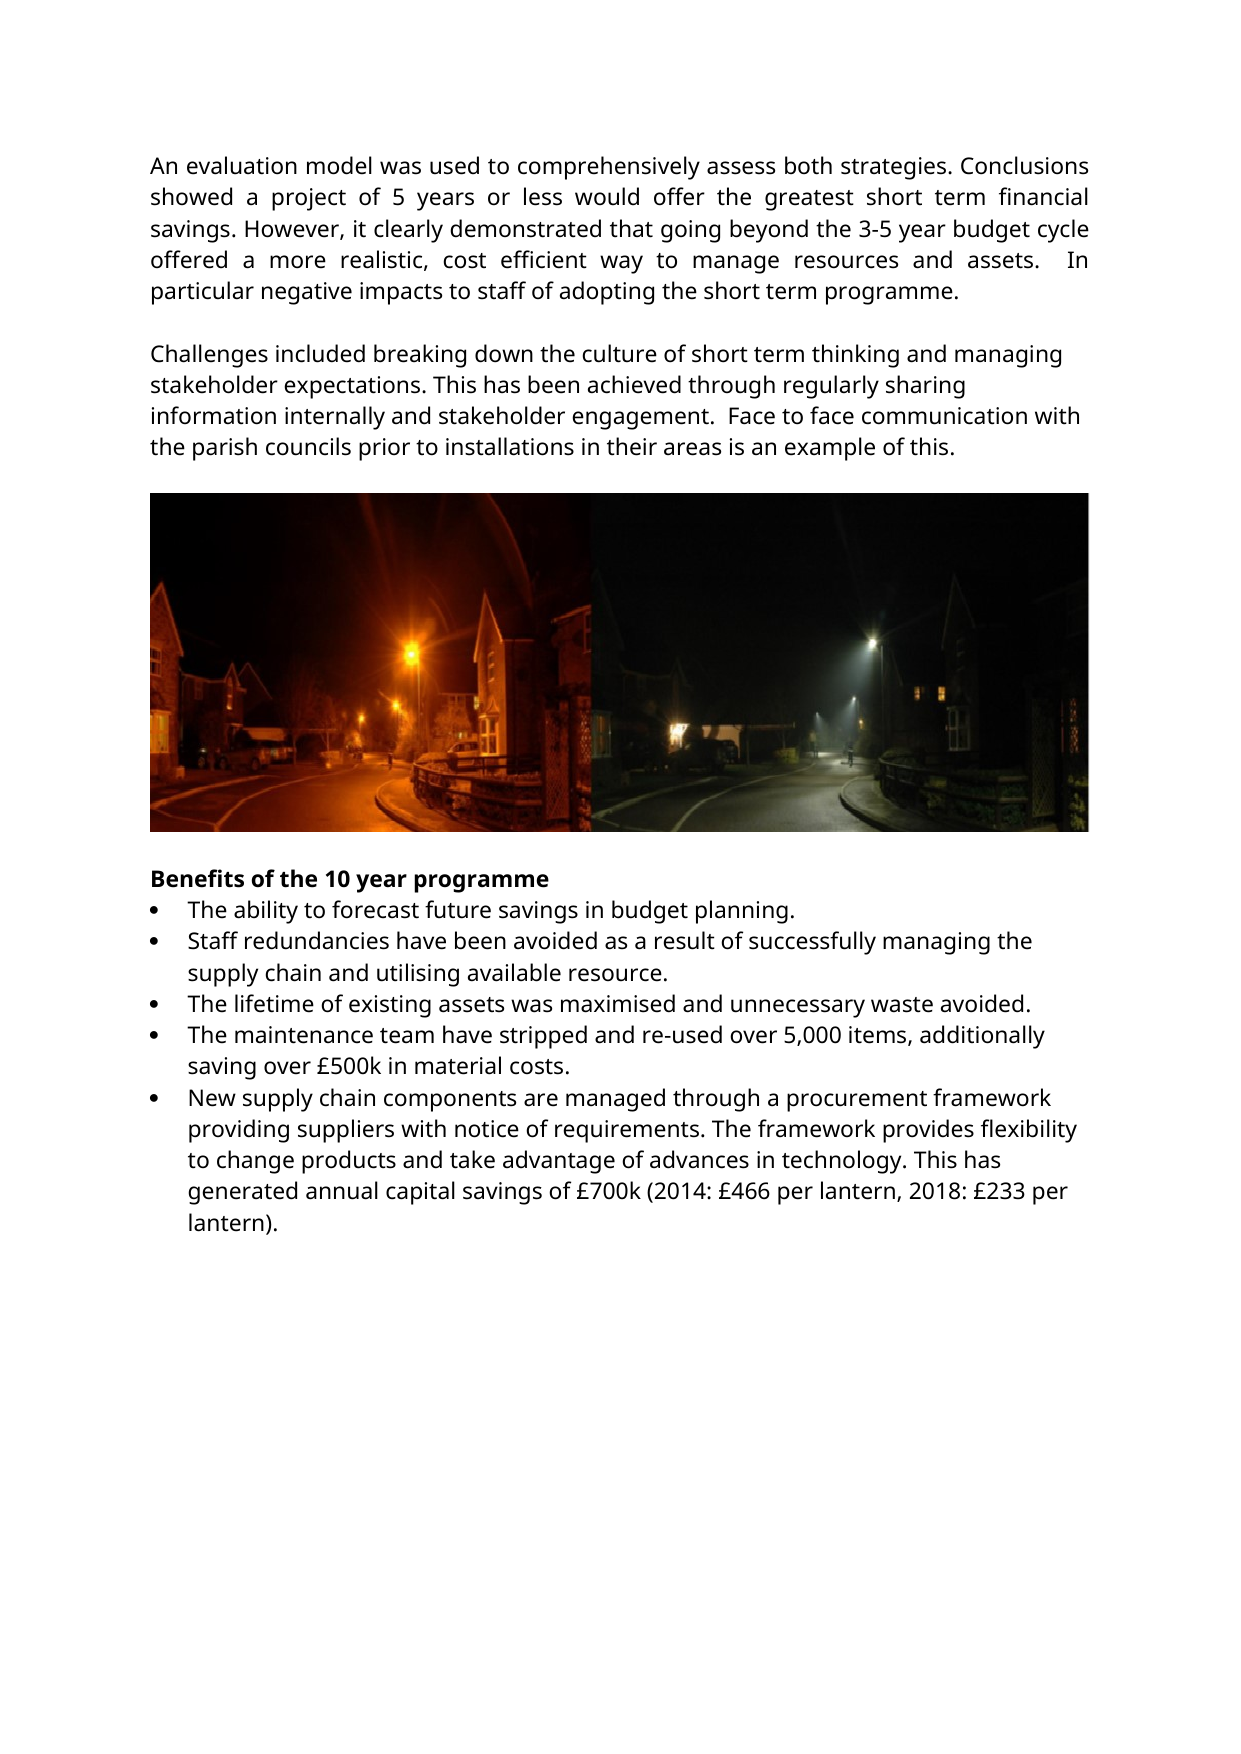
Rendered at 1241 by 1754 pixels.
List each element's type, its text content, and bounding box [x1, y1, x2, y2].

picture [150, 493, 1090, 832]
list The ability to forecast future savings in budget planning. [150, 894, 1090, 925]
list The maintenance team have stripped and re-used over 5,000 items, additionally saving over £500k in material costs. [150, 1019, 1090, 1082]
text An evaluation model was used to comprehensively assess both strategies. Conclusions showed a project of 5 years or less would offer the greatest short term financial savings. However, it clearly demonstrated that going beyond the 3-5 year budget cycle offered a more realistic, cost efficient way to manage resources and assets. In particular negative impacts to staff of adopting the short term programme. [150, 150, 1090, 306]
text Benefits of the 10 year programme [150, 863, 1090, 894]
list The lifetime of existing assets was maximised and unnecessary waste avoided. [150, 988, 1090, 1019]
list Staff redundancies have been avoided as a result of successfully managing the supply chain and utilising available resource. [150, 925, 1090, 988]
list New supply chain components are managed through a procurement framework providing suppliers with notice of requirements. The framework provides flexibility to change products and take advantage of advances in technology. This has generated annual capital savings of £700k (2014: £466 per lantern, 2018: £233 per lantern). [150, 1082, 1090, 1238]
text Challenges included breaking down the culture of short term thinking and managing stakeholder expectations. This has been achieved through regularly sharing information internally and stakeholder engagement. Face to face communication with the parish councils prior to installations in their areas is an example of this. [150, 337, 1090, 462]
